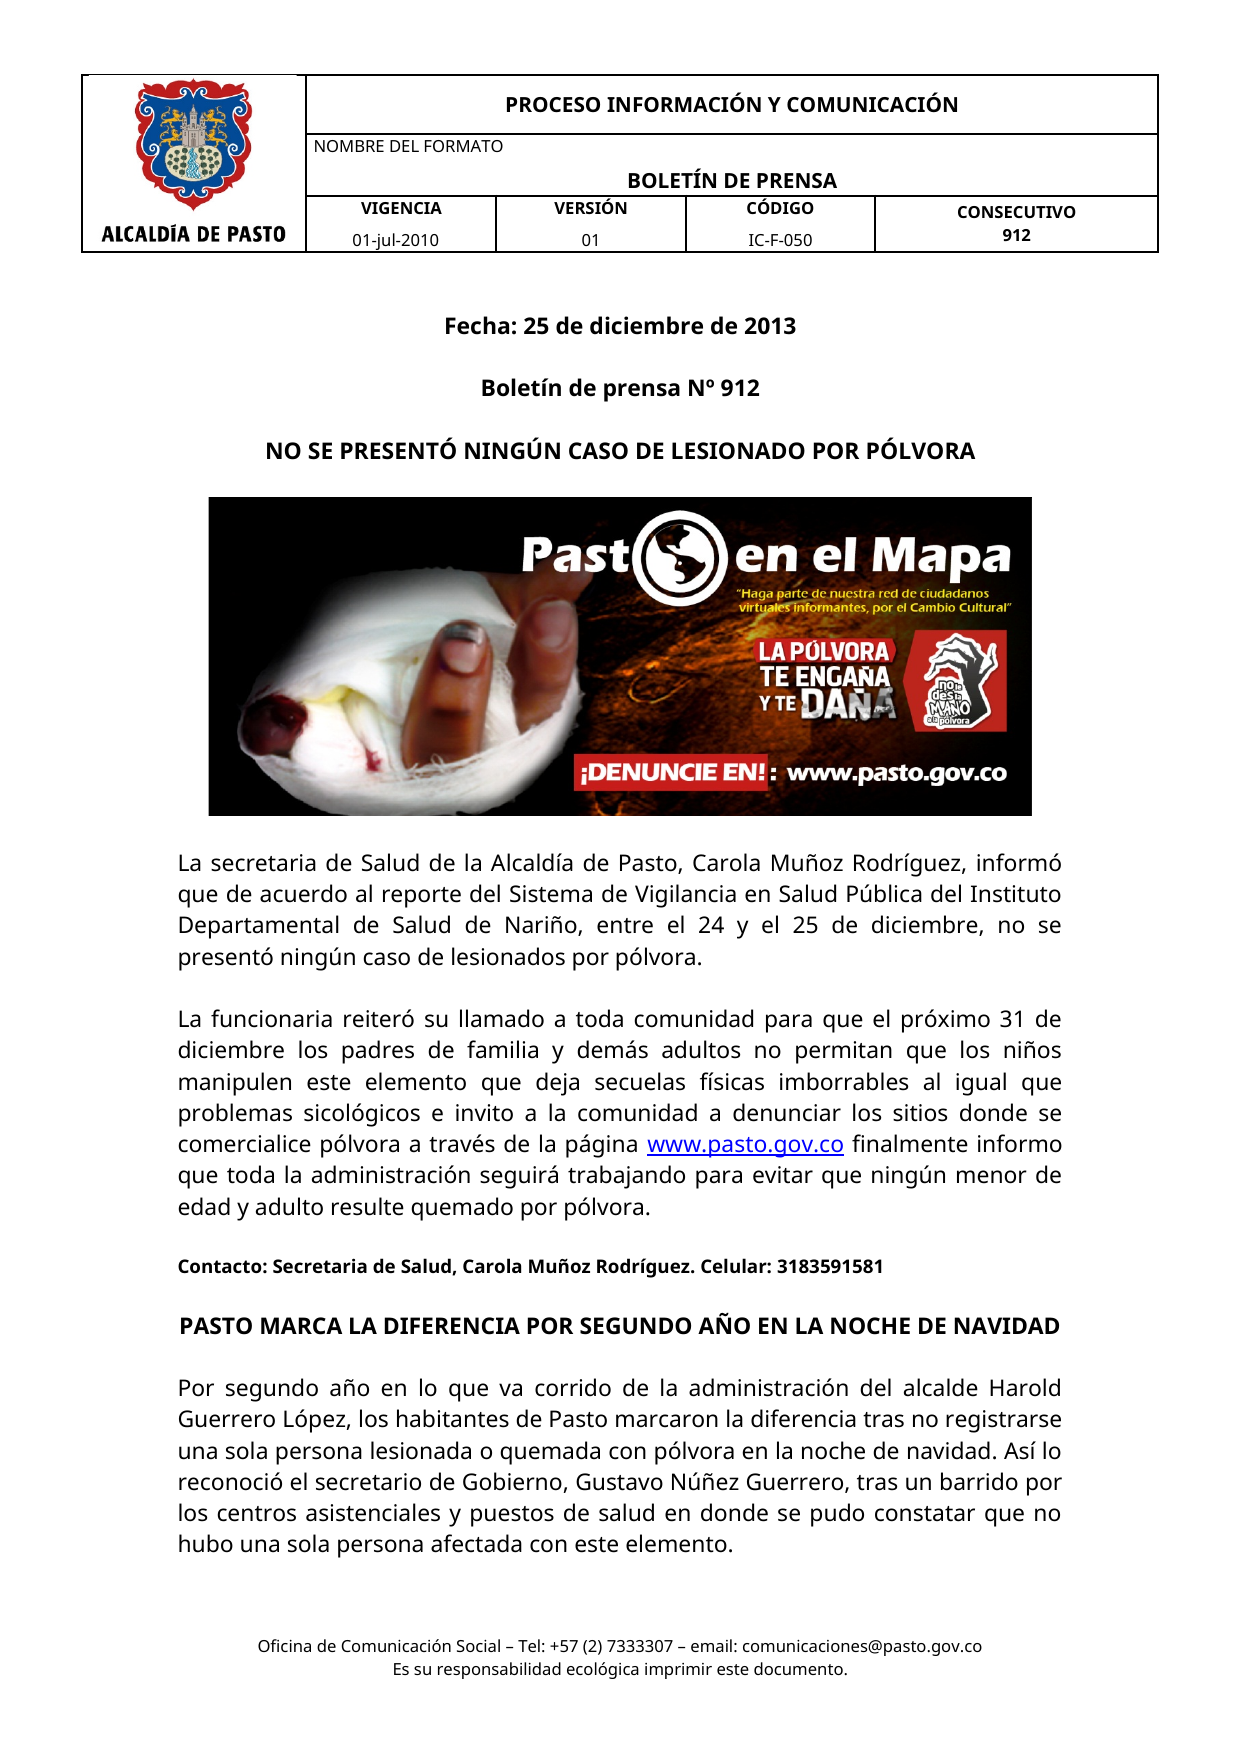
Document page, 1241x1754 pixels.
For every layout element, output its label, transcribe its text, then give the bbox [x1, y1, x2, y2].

text Fecha: 25 de diciembre de 2013 [177, 310, 1063, 341]
text La secretaria de Salud de la Alcaldía de Pasto, Carola Muñoz Rodríguez, informó que de acuerdo al reporte del Sistema de Vigilancia en Salud Pública del Instituto Departamental de Salud de Nariño, entre el 24 y el 25 de diciembre, no se presentó ningún caso de lesionados por pólvora. [177, 847, 1063, 972]
picture [88, 75, 297, 242]
picture [208, 497, 1032, 816]
text La funcionaria reiteró su llamado a toda comunidad para que el próximo 31 de diciembre los padres de familia y demás adultos no permitan que los niños manipulen este elemento que deja secuelas físicas imborrables al igual que problemas sicológicos e invito a la comunidad a denunciar los sitios donde se comercialice pólvora a través de la página www.pasto.gov.co finalmente informo que toda la administración seguirá trabajando para evitar que ningún menor de edad y adulto resulte quemado por pólvora. [177, 1003, 1063, 1222]
text Por segundo año en lo que va corrido de la administración del alcalde Harold Guerrero López, los habitantes de Pasto marcaron la diferencia tras no registrarse una sola persona lesionada o quemada con pólvora en la noche de navidad. Así lo reconoció el secretario de Gobierno, Gustavo Núñez Guerrero, tras un barrido por los centros asistenciales y puestos de salud en donde se pudo constatar que no hubo una sola persona afectada con este elemento. [177, 1372, 1063, 1560]
text Boletín de prensa Nº 912 [177, 372, 1063, 404]
text Contacto: Secretaria de Salud, Carola Muñoz Rodríguez. Celular: 3183591581 [272, 1253, 1063, 1278]
text PASTO MARCA LA DIFERENCIA POR SEGUNDO AÑO EN LA NOCHE DE NAVIDAD [177, 1310, 1063, 1341]
text NO SE PRESENTÓ NINGÚN CASO DE LESIONADO POR PÓLVORA [177, 435, 1063, 466]
